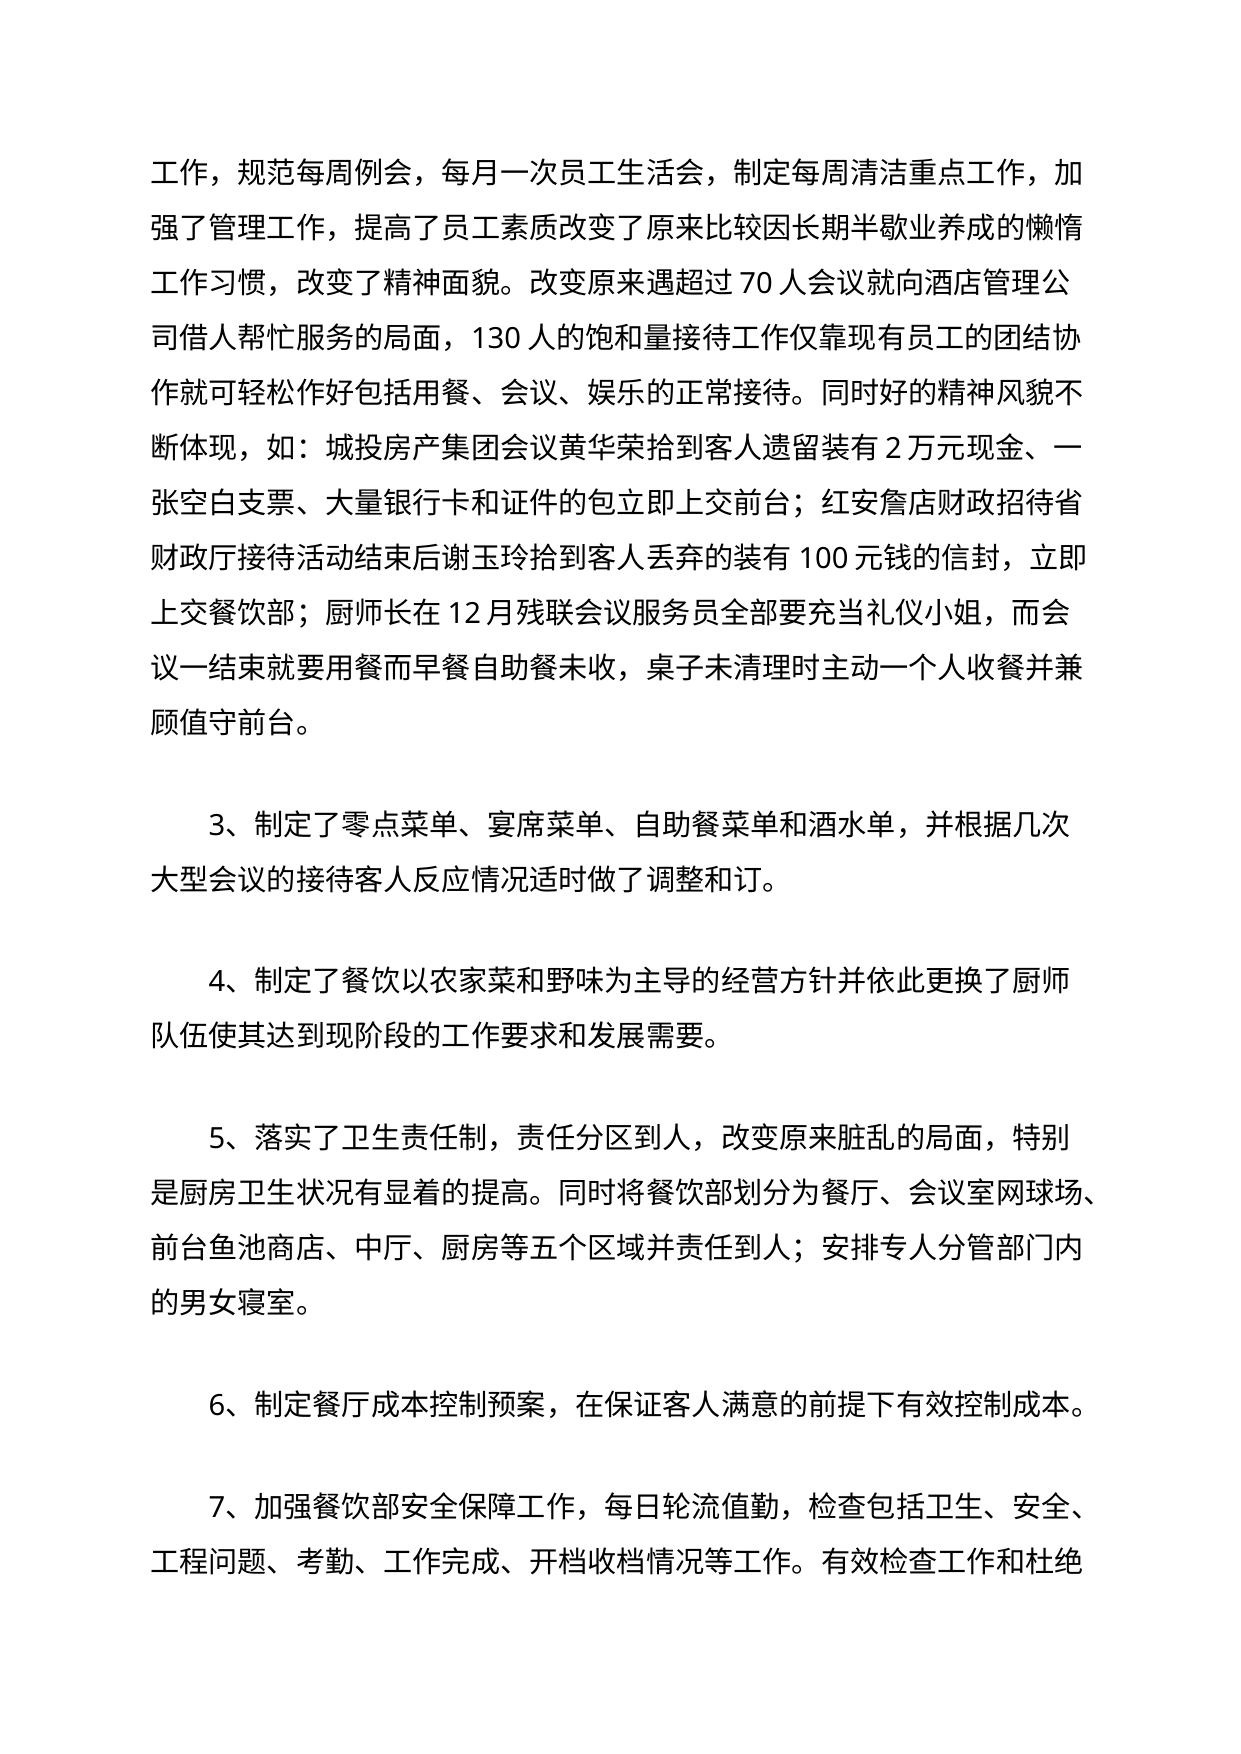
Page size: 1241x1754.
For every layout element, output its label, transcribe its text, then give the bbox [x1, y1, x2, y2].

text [150, 1483, 1090, 1581]
text 6、制定餐厅成本控制预案，在保证客人满意的前提下有效控制成本。 [150, 1381, 1090, 1424]
text 5、落实了卫生责任制，责任分区到人，改变原来脏乱的局面，特别是厨房卫生状况有显着的提高。同时将餐饮部划分为餐厅、会议室网球场、前台鱼池商店、中厅、厨房等五个区域并责任到人；安排专人分管部门内的男女寝室。 [150, 1115, 1090, 1322]
text 4、制定了餐饮以农家菜和野味为主导的经营方针并依此更换了厨师队伍使其达到现阶段的工作要求和发展需要。 [150, 958, 1090, 1055]
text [150, 150, 1090, 742]
text 3、制定了零点菜单、宴席菜单、自助餐菜单和酒水单，并根据几次大型会议的接待客人反应情况适时做了调整和订。 [150, 801, 1090, 898]
